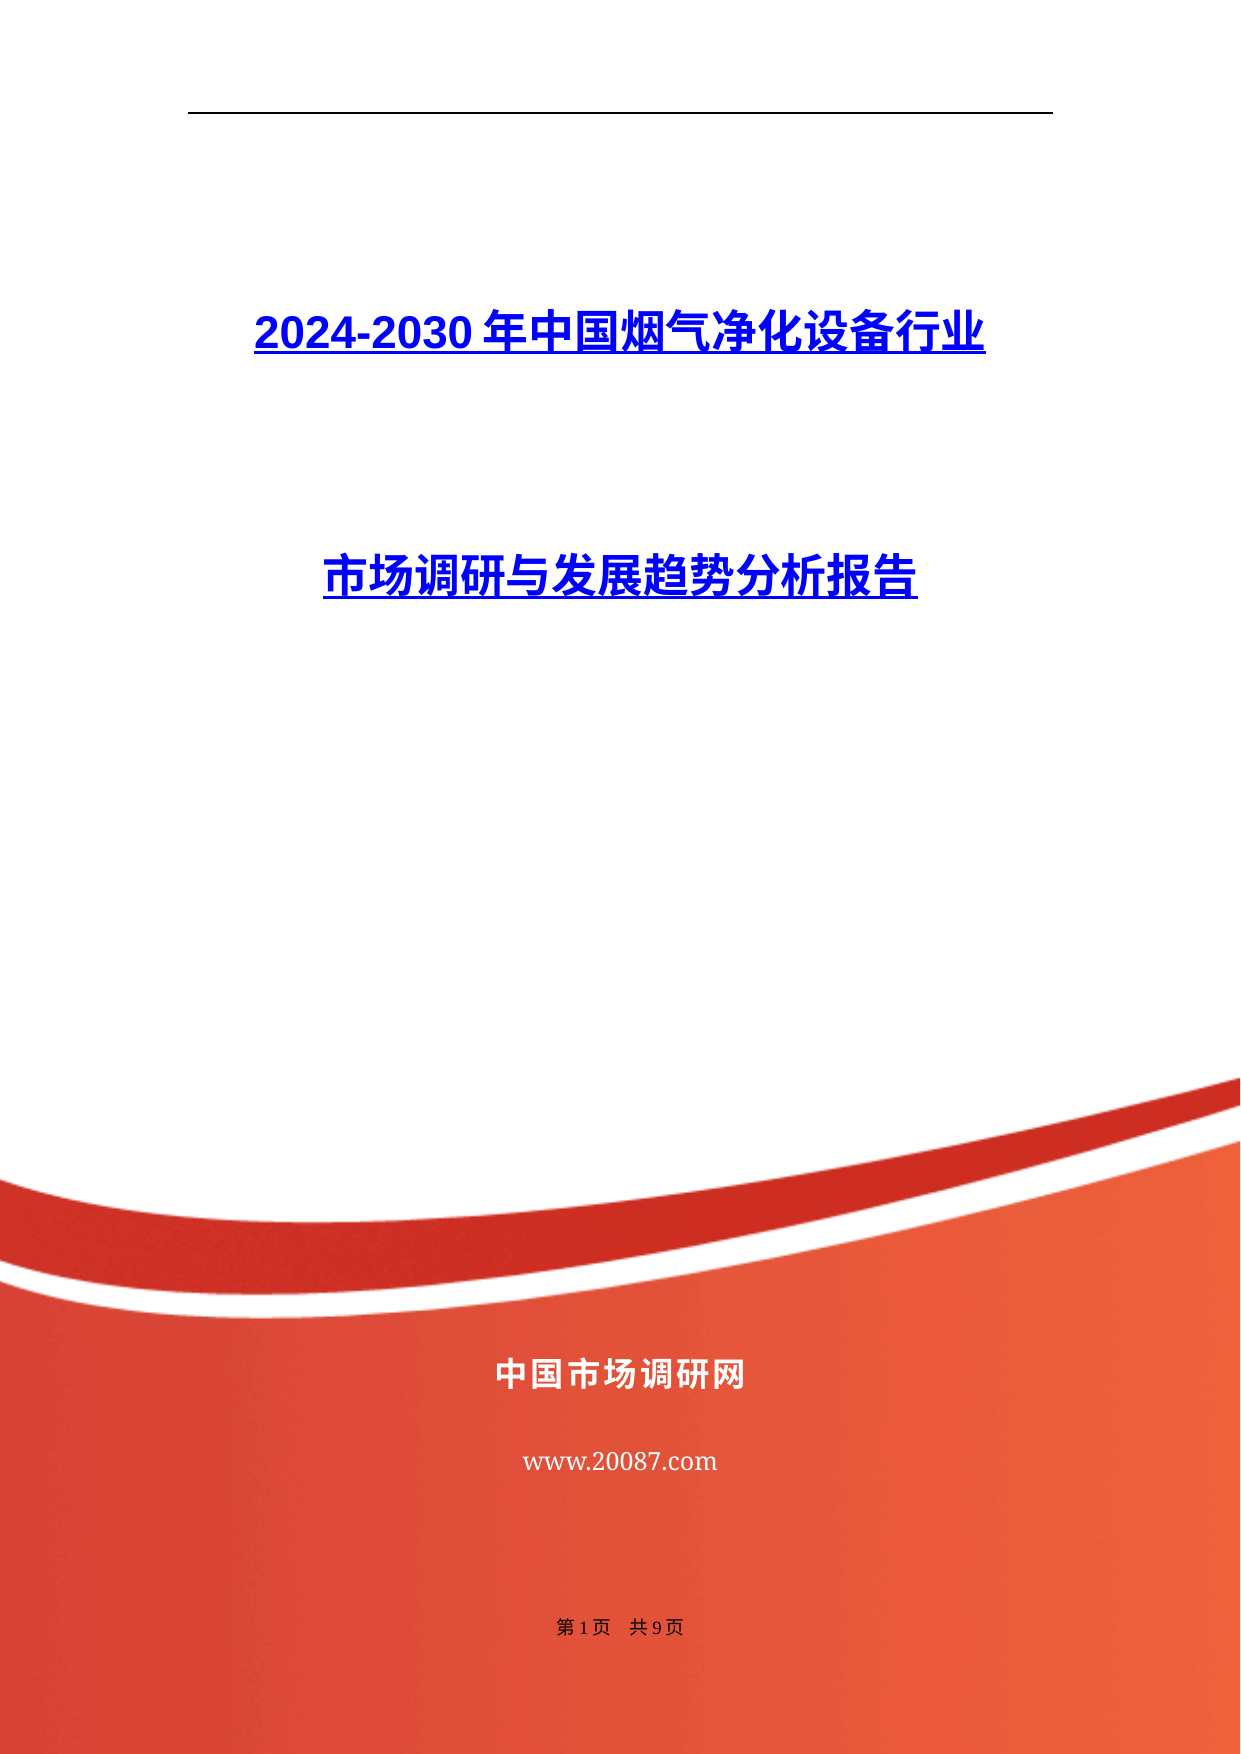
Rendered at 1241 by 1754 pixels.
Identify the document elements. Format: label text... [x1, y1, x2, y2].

picture [0, 1006, 1241, 1754]
table_header 2024-2030年中国烟气净化设备行业市场调研与发展趋势分析报告 [188, 207, 1053, 773]
subtitle 中国市场调研网 [187, 1339, 1053, 1404]
text www.20087.com [187, 1428, 1053, 1493]
